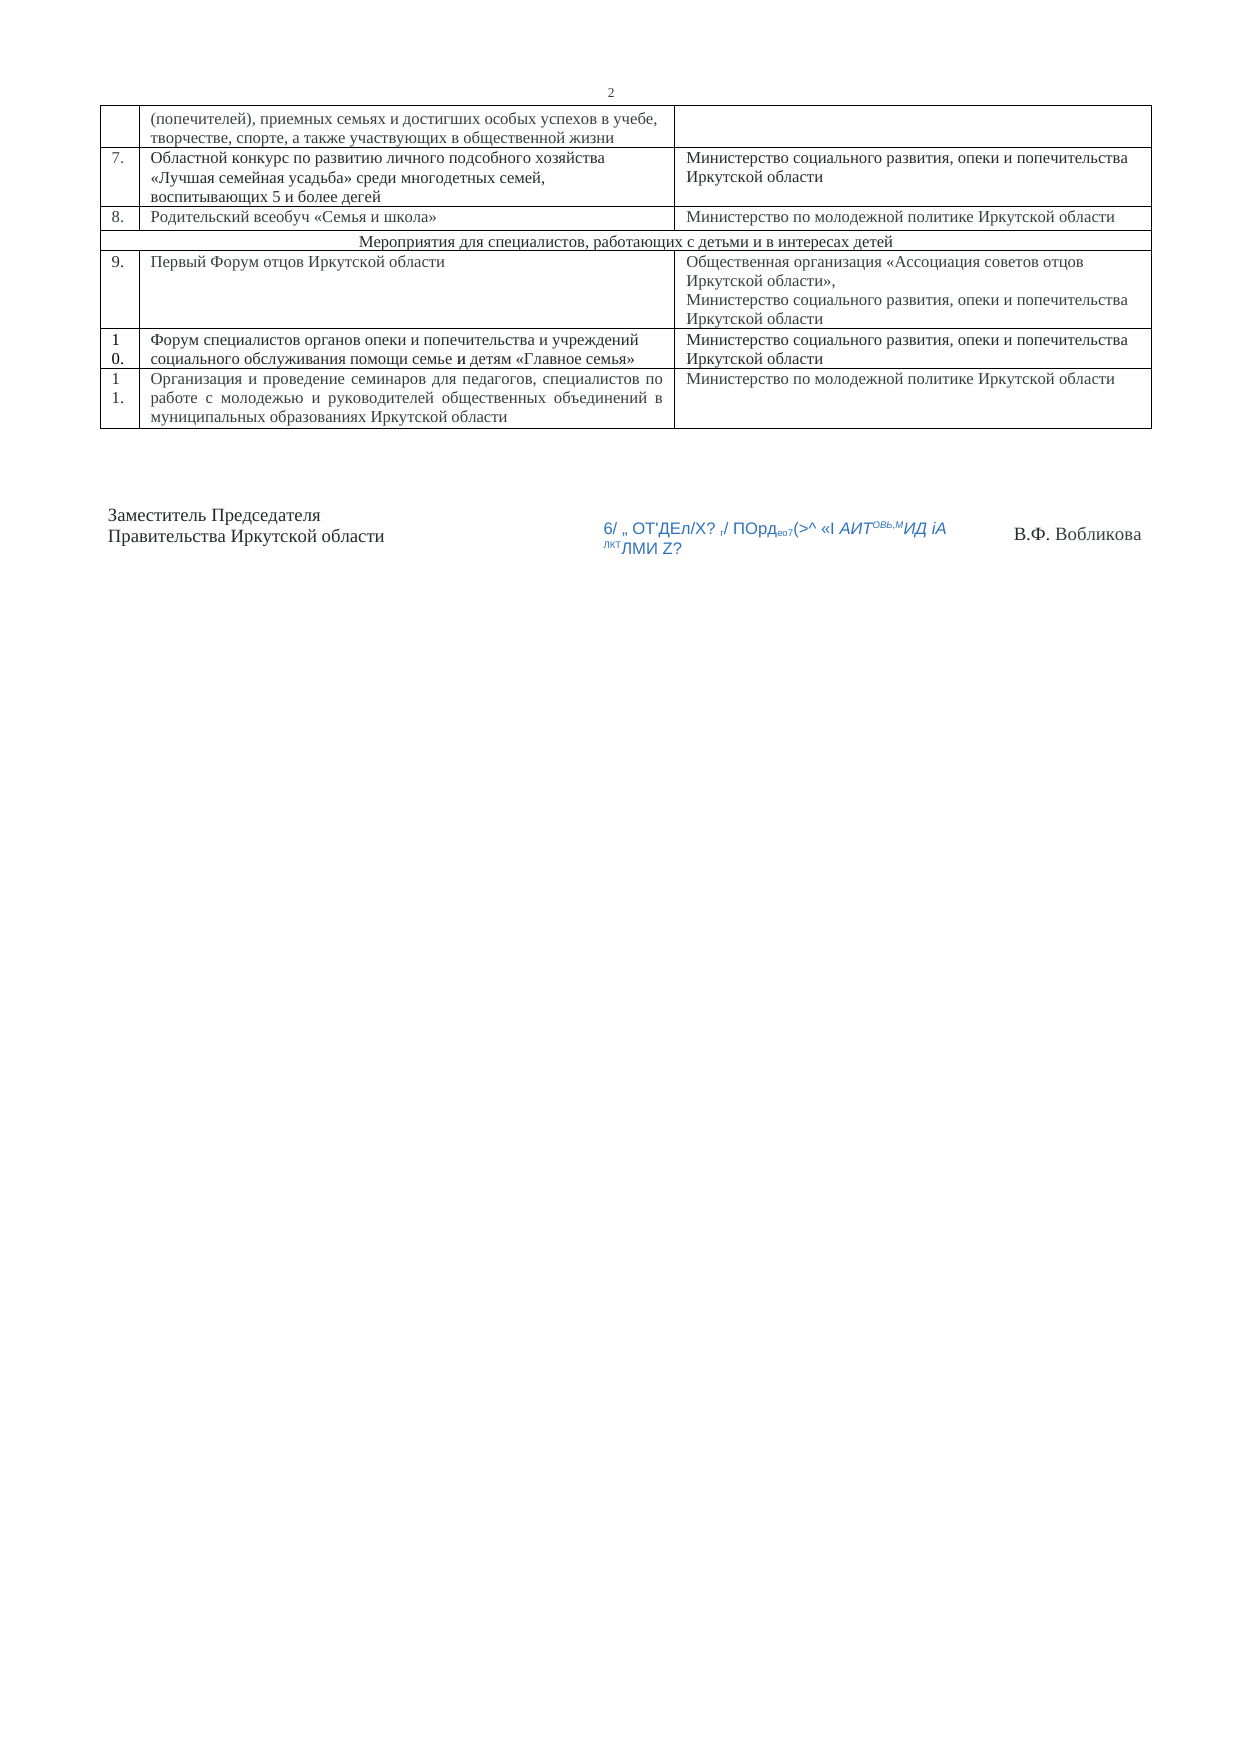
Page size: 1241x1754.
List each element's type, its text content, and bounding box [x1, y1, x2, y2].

table_cell 8. [101, 207, 139, 230]
table_cell Родительский всеобуч «Семья и школа» [140, 207, 674, 230]
table_cell Министерство по молодежной политике Иркутской области [675, 207, 1151, 230]
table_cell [675, 148, 1151, 206]
table_cell Областной конкурс по развитию личного подсобного хозяйства «Лучшая семейная усадьба» среди многодетных семей, воспитывающих 5 и более дегей [140, 148, 674, 206]
table_cell Общественная организация «Ассоциация советов отцов Иркутской области», Министерство социального развития, опеки и попечительства Иркутской области [675, 251, 1151, 328]
table_cell Первый Форум отцов Иркутской области [140, 251, 674, 328]
table_cell 11. [101, 369, 139, 428]
table_cell 9. [101, 251, 139, 328]
table_cell Форум специалистов органов опеки и попечительства и учреждений социального обслуживания помощи семье и детям «Главное семья» [140, 329, 674, 368]
table_header (попечителей), приемных семьях и достигших особых успехов в учебе, творчестве, спорте, а также участвующих в общественной жизни [140, 106, 674, 147]
table_cell Мероприятия для специалистов, работающих с детьми и в интересах детей [101, 231, 1151, 250]
table_cell Министерство социального развития, опеки и попечительства Иркутской области [675, 329, 1151, 368]
table_header [101, 106, 139, 147]
table_cell Министерство по молодежной политике Иркутской области [675, 369, 1151, 428]
table_cell Организация и проведение семинаров для педагогов, специалистов по работе с молодежью и руководителей общественных объединений в муниципальных образованиях Иркутской области [140, 369, 674, 428]
table_header [675, 106, 1151, 147]
text 6/ „ ОТ'ДЕл/Х? г/ ПОрдео7(>^ «I АИТОВЬ,МИД iA ЛКТЛМИ Z? [263, 519, 1172, 558]
table_cell 10. [101, 329, 139, 368]
table_cell 7. [101, 148, 139, 206]
